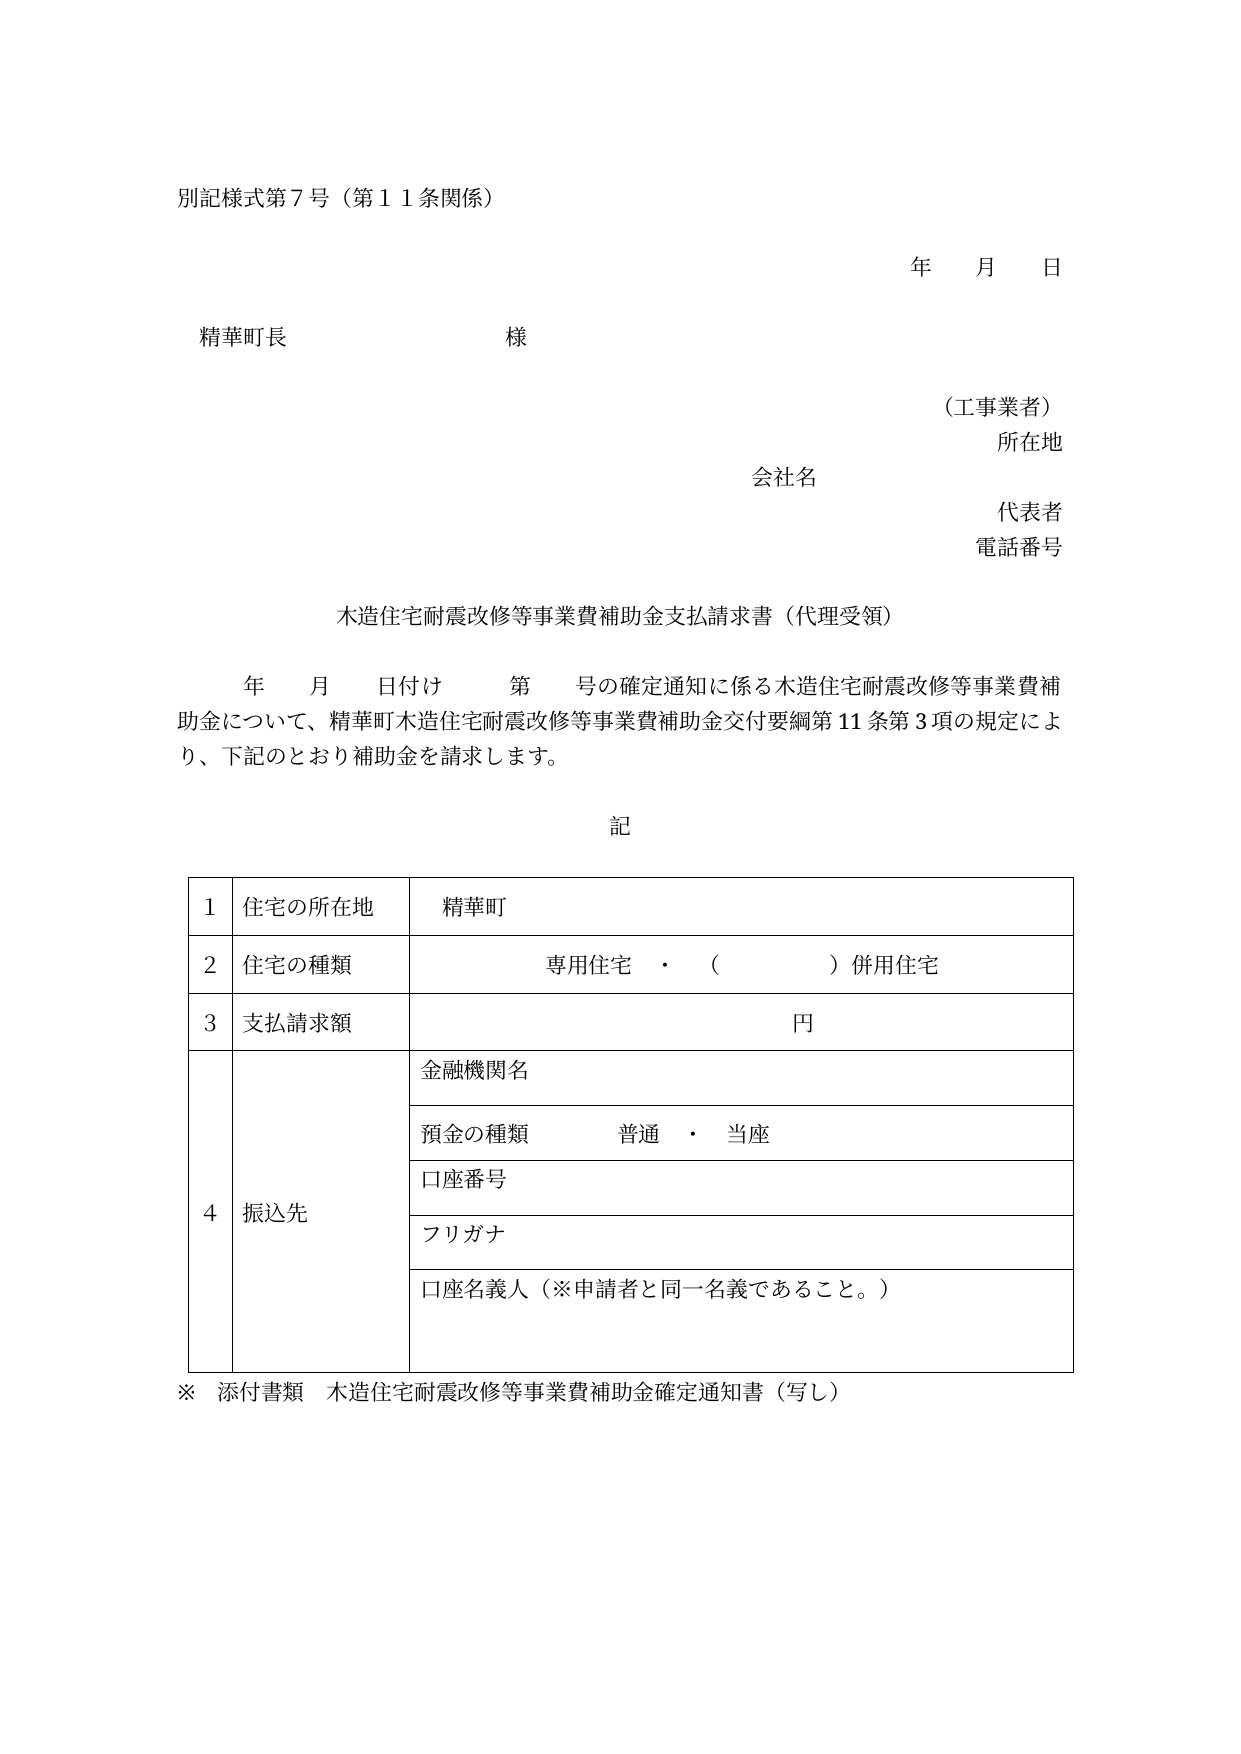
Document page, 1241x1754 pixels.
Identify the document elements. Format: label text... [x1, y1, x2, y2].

text 記 [177, 807, 1063, 842]
table_cell 円 [410, 994, 1073, 1050]
text 別記様式第７号（第１１条関係） [177, 179, 1063, 214]
table_header 住宅の所在地 [233, 878, 409, 935]
table_cell ３ [189, 994, 232, 1050]
text 木造住宅耐震改修等事業費補助金支払請求書（代理受領） [177, 598, 1063, 633]
table_cell 口座番号 [410, 1161, 1073, 1214]
table_cell 口座名義人（※申請者と同一名義であること。） [410, 1270, 1073, 1372]
text 会社名 [177, 458, 1063, 493]
table_cell 支払請求額 [233, 994, 409, 1050]
table_cell フリガナ [410, 1216, 1073, 1269]
text 電話番号 [177, 528, 1063, 563]
table_cell 振込先 [233, 1051, 409, 1372]
table_cell ２ [189, 936, 232, 993]
table_header 精華町 [410, 878, 1073, 935]
table_header １ [189, 878, 232, 935]
text 代表者 [177, 493, 1063, 528]
text 所在地 [177, 423, 1063, 458]
table_cell 住宅の種類 [233, 936, 409, 993]
text 年 月 日 [177, 249, 1063, 284]
table_cell ４ [189, 1051, 232, 1372]
table_cell 専用住宅 ・ （ ）併用住宅 [410, 936, 1073, 993]
text 精華町長 様 [177, 319, 1063, 353]
table_cell 金融機関名 [410, 1051, 1073, 1105]
table_cell 預金の種類 普通 ・ 当座 [410, 1106, 1073, 1160]
text 年 月 日付け 第 号の確定通知に係る木造住宅耐震改修等事業費補助金について、精華町木造住宅耐震改修等事業費補助金交付要綱第11条第3項の規定により、下記のとおり補助金を請求します。 [177, 668, 1063, 772]
text （工事業者） [177, 388, 1063, 423]
text ※ 添付書類 木造住宅耐震改修等事業費補助金確定通知書（写し） [177, 1373, 1063, 1408]
